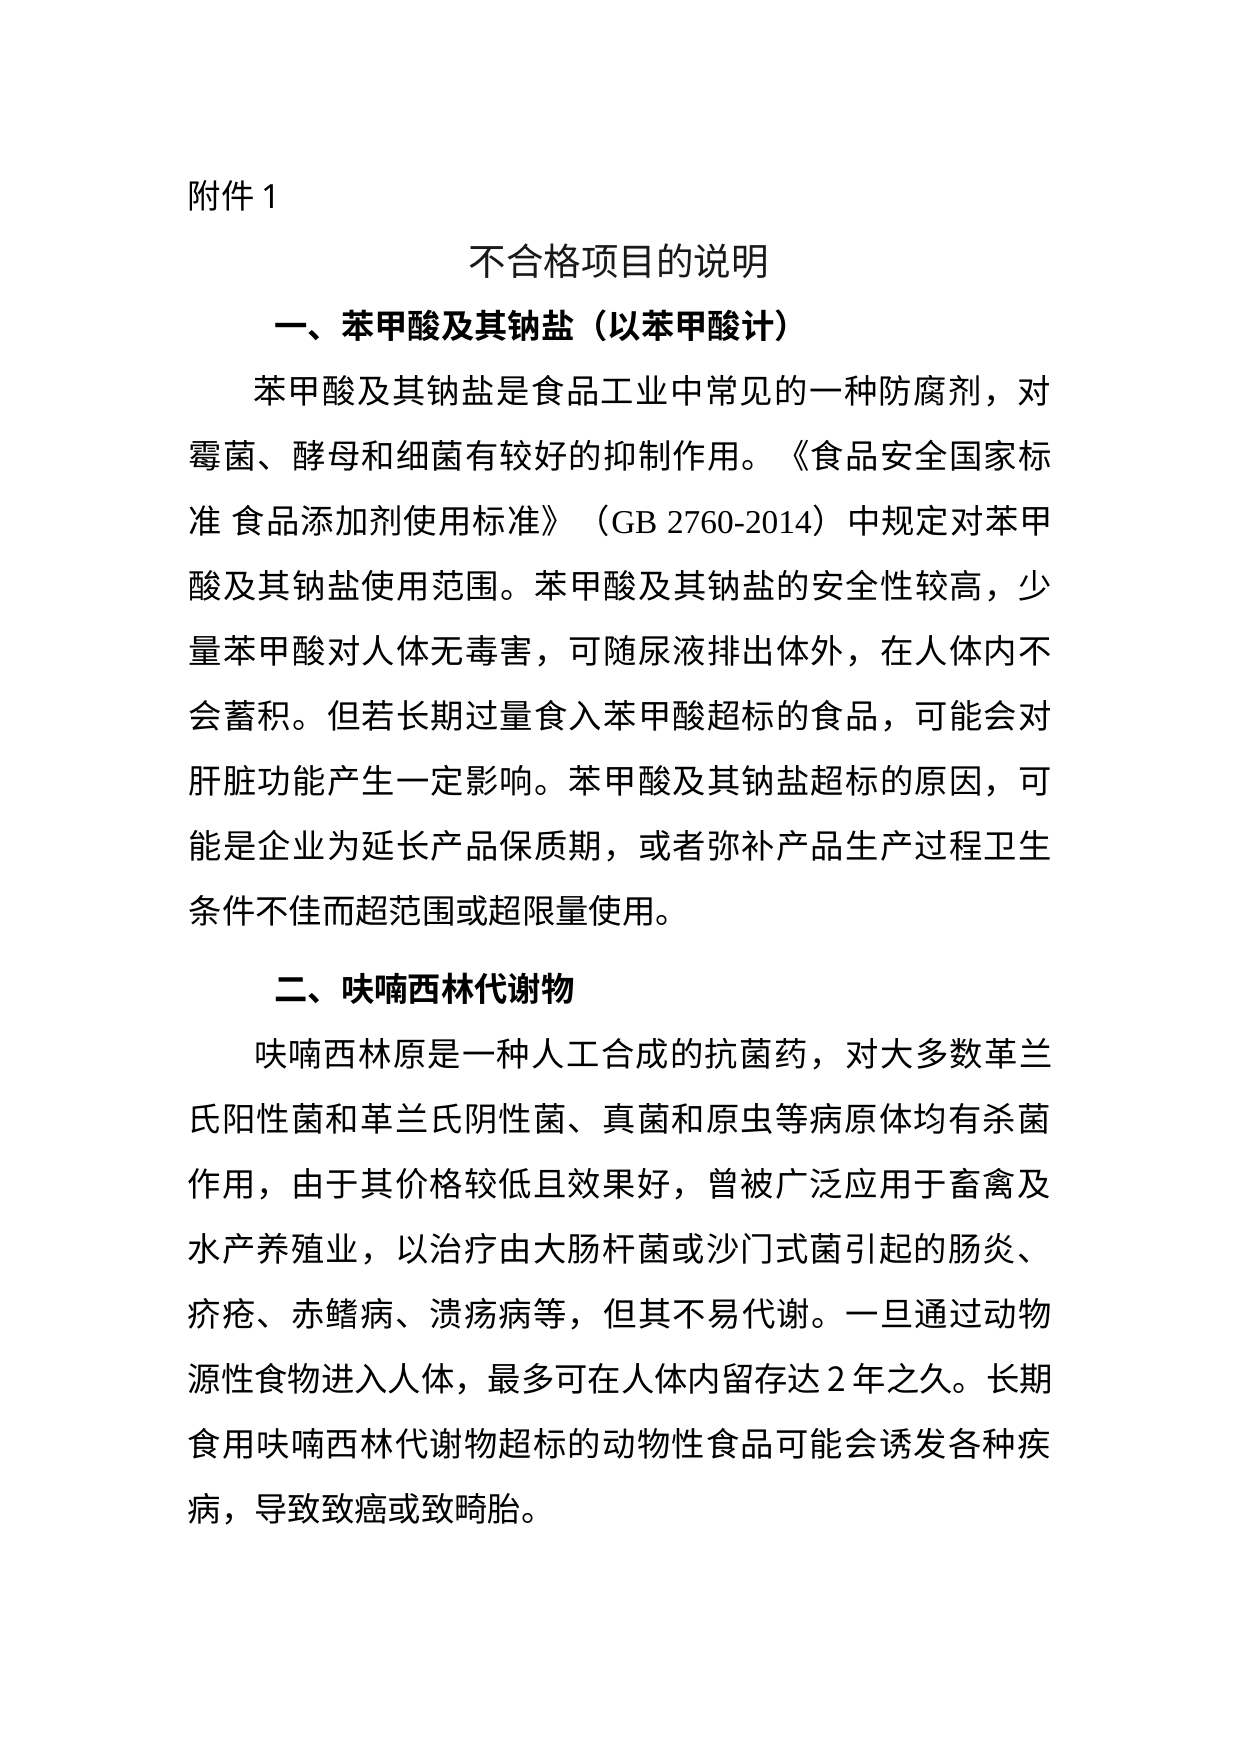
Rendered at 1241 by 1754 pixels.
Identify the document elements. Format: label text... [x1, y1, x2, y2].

subtitle 一、苯甲酸及其钠盐（以苯甲酸计） [187, 292, 1053, 357]
list 苯甲酸及其钠盐是食品工业中常见的一种防腐剂，对霉菌、酵母和细菌有较好的抑制作用。《食品安全国家标准 食品添加剂使用标准》（GB 2760-2014）中规定对苯甲酸及其钠盐使用范围。苯甲酸及其钠盐的安全性较高，少量苯甲酸对人体无毒害，可随尿液排出体外，在人体内不会蓄积。但若长期过量食入苯甲酸超标的食品，可能会对肝脏功能产生一定影响。苯甲酸及其钠盐超标的原因，可能是企业为延长产品保质期，或者弥补产品生产过程卫生条件不佳而超范围或超限量使用。 [188, 357, 1053, 942]
subtitle 二、呋喃西林代谢物 [187, 954, 1053, 1019]
text 附件1 [187, 162, 1053, 227]
list 呋喃西林原是一种人工合成的抗菌药，对大多数革兰氏阳性菌和革兰氏阴性菌、真菌和原虫等病原体均有杀菌作用，由于其价格较低且效果好，曾被广泛应用于畜禽及水产养殖业，以治疗由大肠杆菌或沙门式菌引起的肠炎、疥疮、赤鳍病、溃疡病等，但其不易代谢。一旦通过动物源性食物进入人体，最多可在人体内留存达2年之久。长期食用呋喃西林代谢物超标的动物性食品可能会诱发各种疾病，导致致癌或致畸胎。 [187, 1019, 1053, 1539]
text 不合格项目的说明 [187, 227, 1053, 292]
